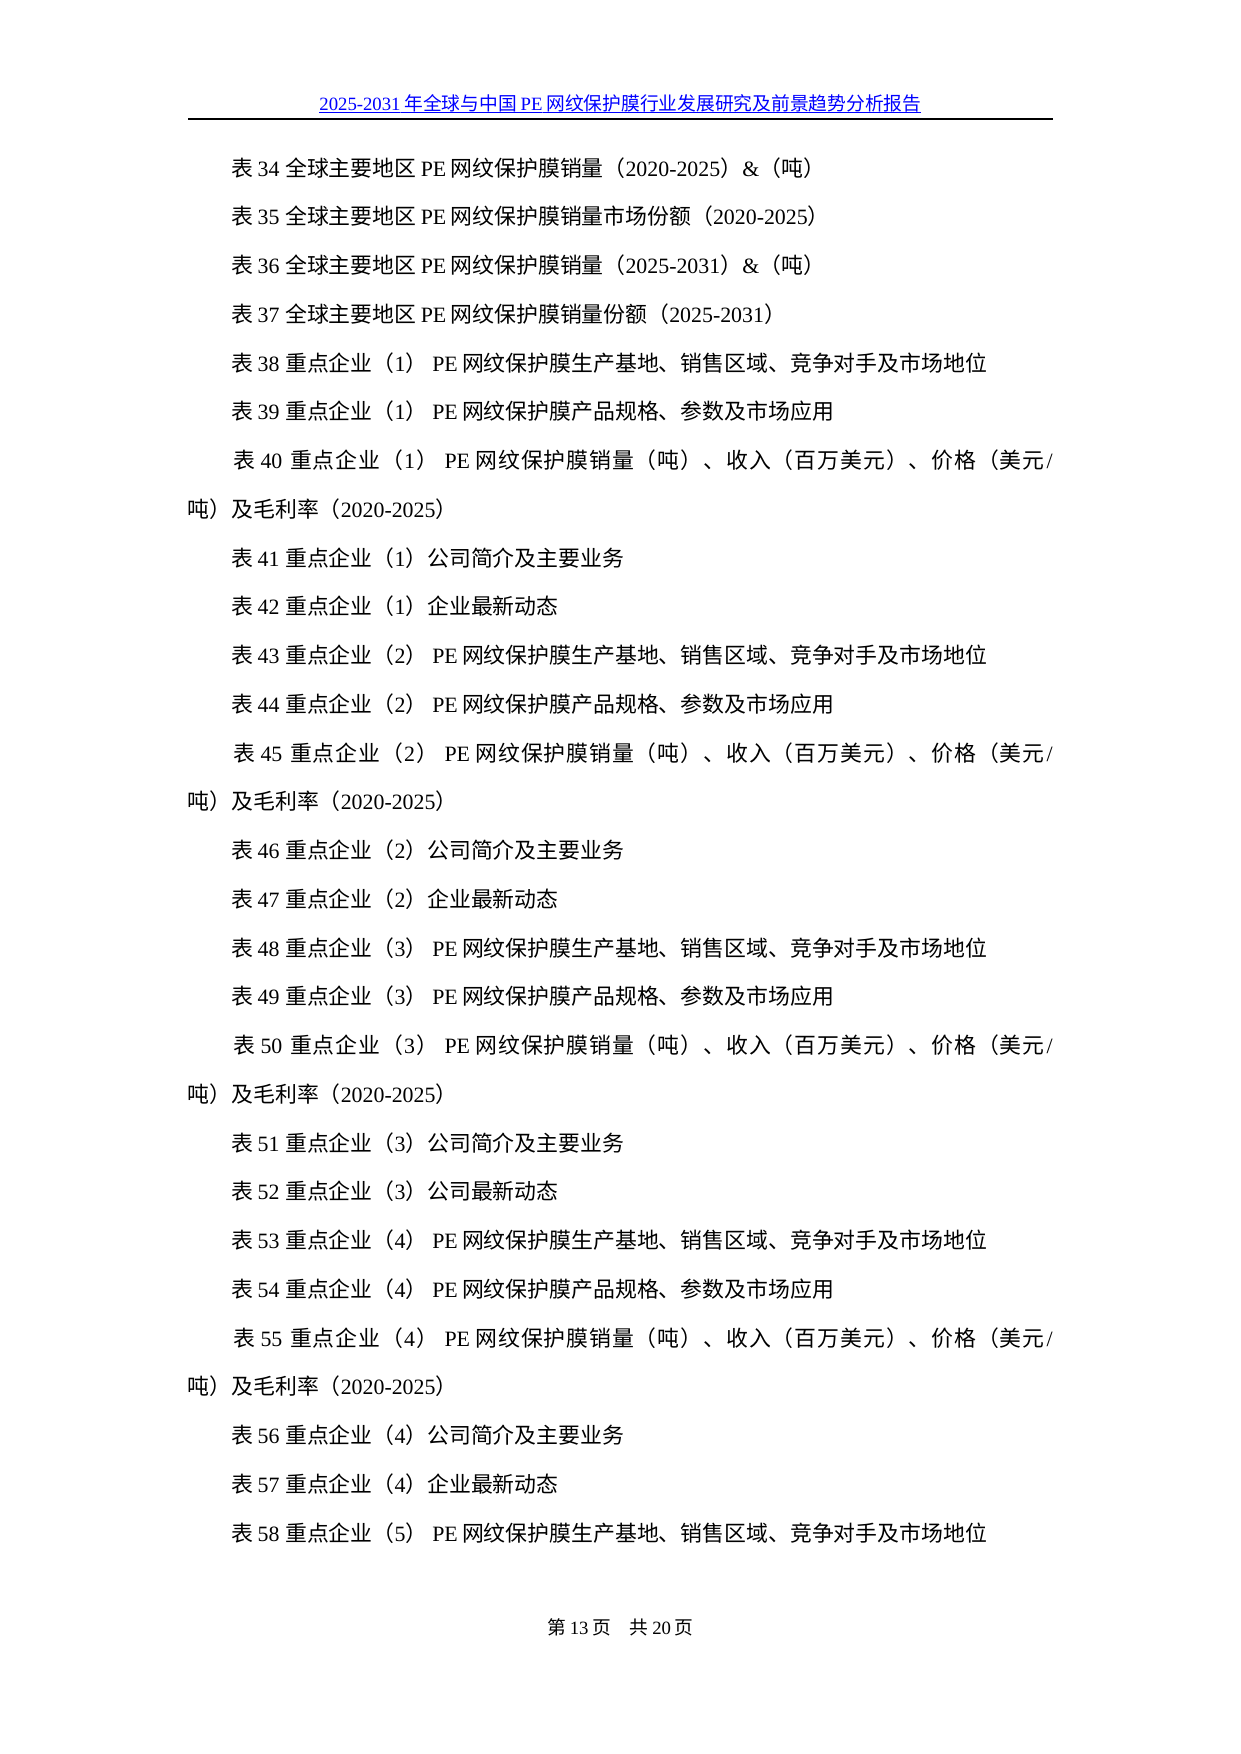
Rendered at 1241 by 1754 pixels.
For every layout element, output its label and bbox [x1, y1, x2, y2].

text [187, 150, 1053, 1548]
